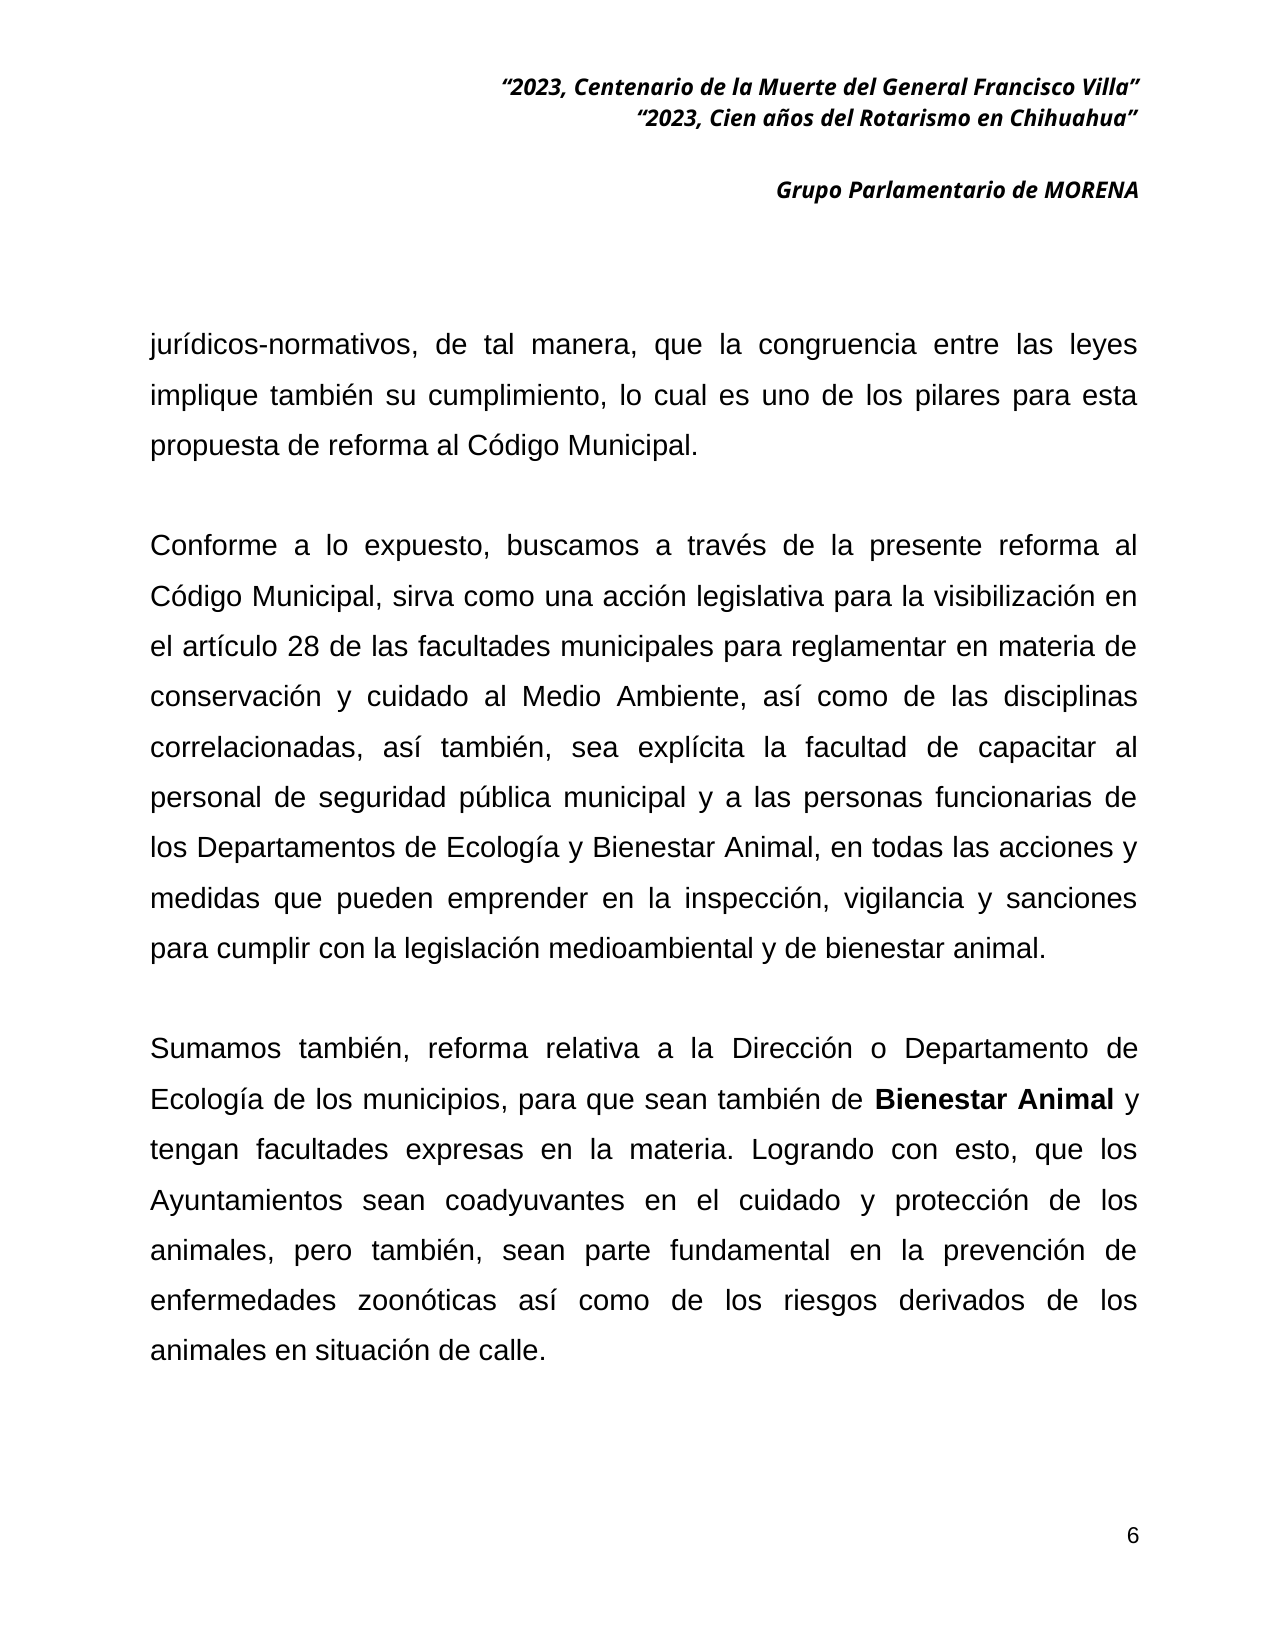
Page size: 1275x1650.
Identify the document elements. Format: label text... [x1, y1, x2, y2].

text Conforme a lo expuesto, buscamos a través de la presente reforma al Código Municipal, sirva como una acción legislativa para la visibilización en el artículo 28 de las facultades municipales para reglamentar en materia de conservación y cuidado al Medio Ambiente, así como de las disciplinas correlacionadas, así también, sea explícita la facultad de capacitar al personal de seguridad pública municipal y a las personas funcionarias de los Departamentos de Ecología y Bienestar Animal, en todas las acciones y medidas que pueden emprender en la inspección, vigilancia y sanciones para cumplir con la legislación medioambiental y de bienestar animal. [150, 528, 1139, 964]
text Sumamos también, reforma relativa a la Dirección o Departamento de Ecología de los municipios, para que sean también de Bienestar Animal y tengan facultades expresas en la materia. Logrando con esto, que los Ayuntamientos sean coadyuvantes en el cuidado y protección de los animales, pero también, sean parte fundamental en la prevención de enfermedades zoonóticas así como de los riesgos derivados de los animales en situación de calle. [150, 1032, 1139, 1367]
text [150, 327, 1139, 461]
